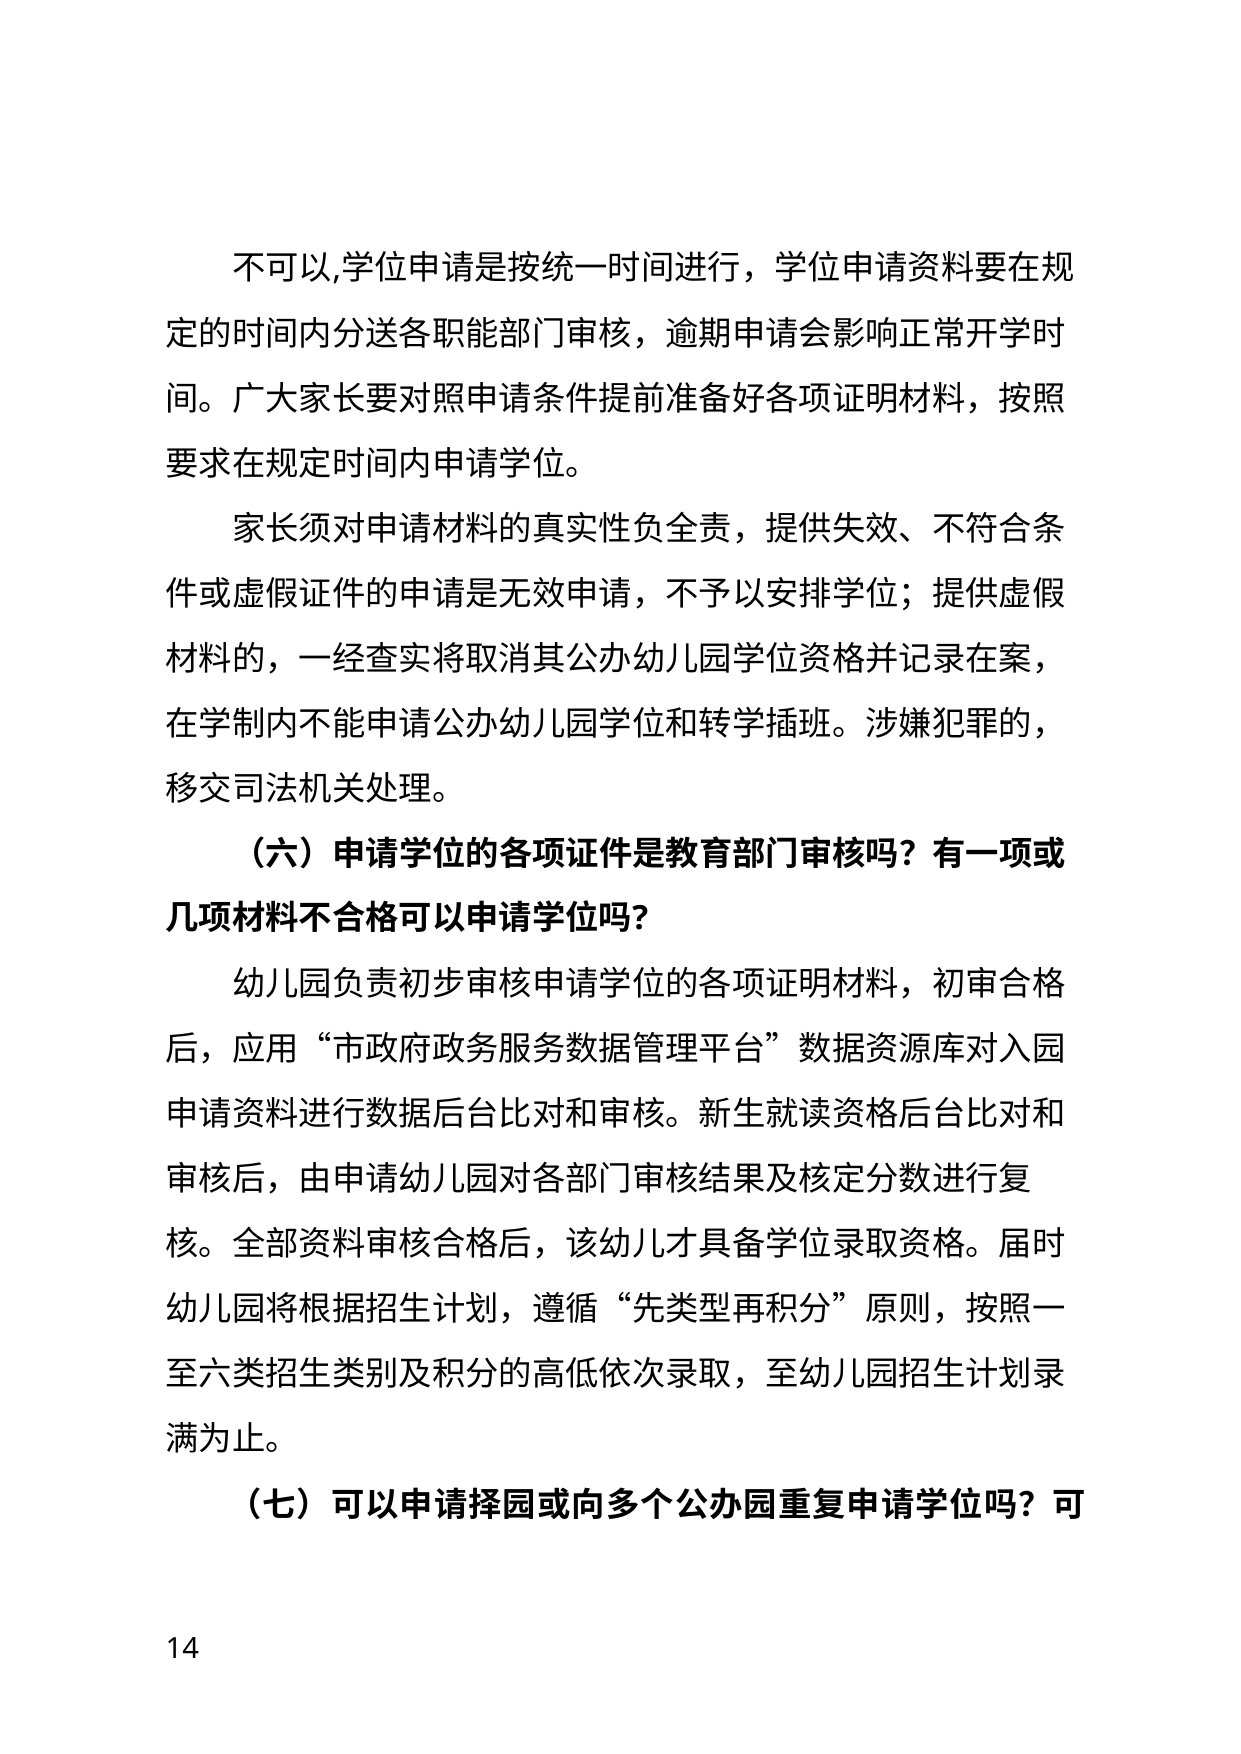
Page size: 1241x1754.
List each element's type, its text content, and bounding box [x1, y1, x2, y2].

text （六）申请学位的各项证件是教育部门审核吗？有一项或几项材料不合格可以申请学位吗? [165, 818, 1087, 948]
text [165, 1468, 1087, 1526]
text 不可以,学位申请是按统一时间进行，学位申请资料要在规定的时间内分送各职能部门审核，逾期申请会影响正常开学时间。广大家长要对照申请条件提前准备好各项证明材料，按照要求在规定时间内申请学位。 [165, 233, 1087, 493]
text 家长须对申请材料的真实性负全责，提供失效、不符合条件或虚假证件的申请是无效申请，不予以安排学位；提供虚假材料的，一经查实将取消其公办幼儿园学位资格并记录在案，在学制内不能申请公办幼儿园学位和转学插班。涉嫌犯罪的，移交司法机关处理。 [165, 493, 1087, 818]
text 幼儿园负责初步审核申请学位的各项证明材料，初审合格后，应用“市政府政务服务数据管理平台”数据资源库对入园申请资料进行数据后台比对和审核。新生就读资格后台比对和审核后，由申请幼儿园对各部门审核结果及核定分数进行复核。全部资料审核合格后，该幼儿才具备学位录取资格。届时幼儿园将根据招生计划，遵循“先类型再积分”原则，按照一至六类招生类别及积分的高低依次录取，至幼儿园招生计划录满为止。 [165, 948, 1087, 1468]
